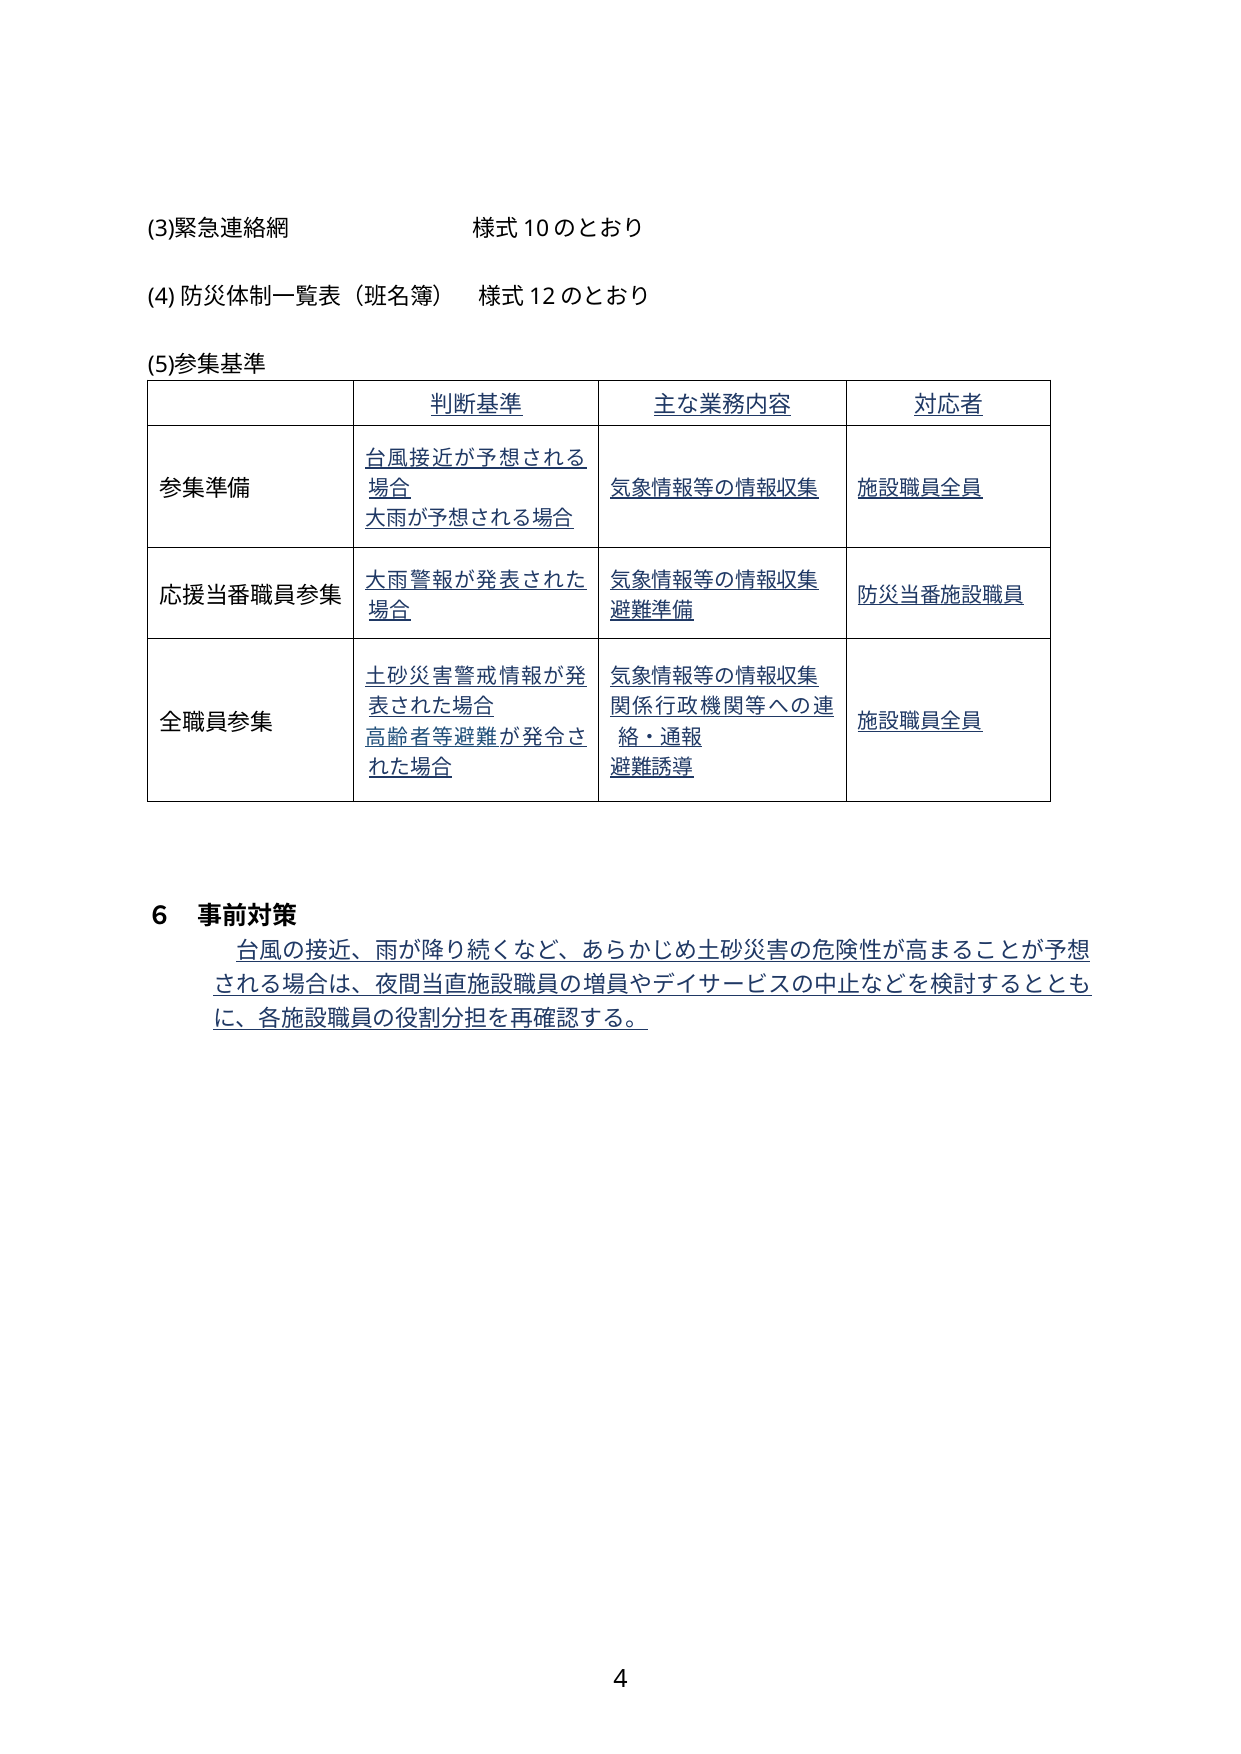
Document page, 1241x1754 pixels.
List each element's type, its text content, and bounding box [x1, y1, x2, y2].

table_cell 気象情報等の情報収集 避難準備 [599, 548, 846, 638]
text (5)参集基準 [148, 346, 1092, 379]
text ６ 事前対策 [148, 896, 1092, 932]
text (4) 防災体制一覧表（班名簿） 様式12のとおり [148, 278, 1092, 312]
text (3)緊急連絡網 様式10のとおり [148, 210, 1092, 244]
table_cell 土砂災害警戒情報が発表された場合 高齢者等避難が発令された場合 [354, 639, 598, 801]
table_cell 気象情報等の情報収集 関係行政機関等への連絡・通報 避難誘導 [599, 639, 846, 801]
table_cell 全職員参集 [148, 639, 353, 801]
text 台風の接近、雨が降り続くなど、あらかじめ土砂災害の危険性が高まることが予想される場合は、夜間当直施設職員の増員やデイサービスの中止などを検討するとともに、各施設職員の役割分担を再確認する。 [213, 996, 1092, 1034]
table_cell 施設職員全員 [847, 426, 1050, 547]
table_cell 大雨警報が発表された場合 [354, 548, 598, 638]
table_header 主な業務内容 [599, 381, 846, 425]
table_header [148, 381, 353, 425]
table_header 判断基準 [354, 381, 598, 425]
table_cell 気象情報等の情報収集 [599, 426, 846, 547]
table_cell 台風接近が予想される場合 大雨が予想される場合 [354, 426, 598, 547]
table_cell 応援当番職員参集 [148, 548, 353, 638]
table_cell 防災当番施設職員 [847, 548, 1050, 638]
table_cell 参集準備 [148, 426, 353, 547]
text 台風の接近、雨が降り続くなど、あらかじめ土砂災害の危険性が高まることが予想される場合は、夜間当直施設職員の増員やデイサービスの中止などを検討するとともに、各施設職員の役割分担を再確認する。 [213, 932, 1092, 995]
table_header 対応者 [847, 381, 1050, 425]
table_cell 施設職員全員 [847, 639, 1050, 801]
